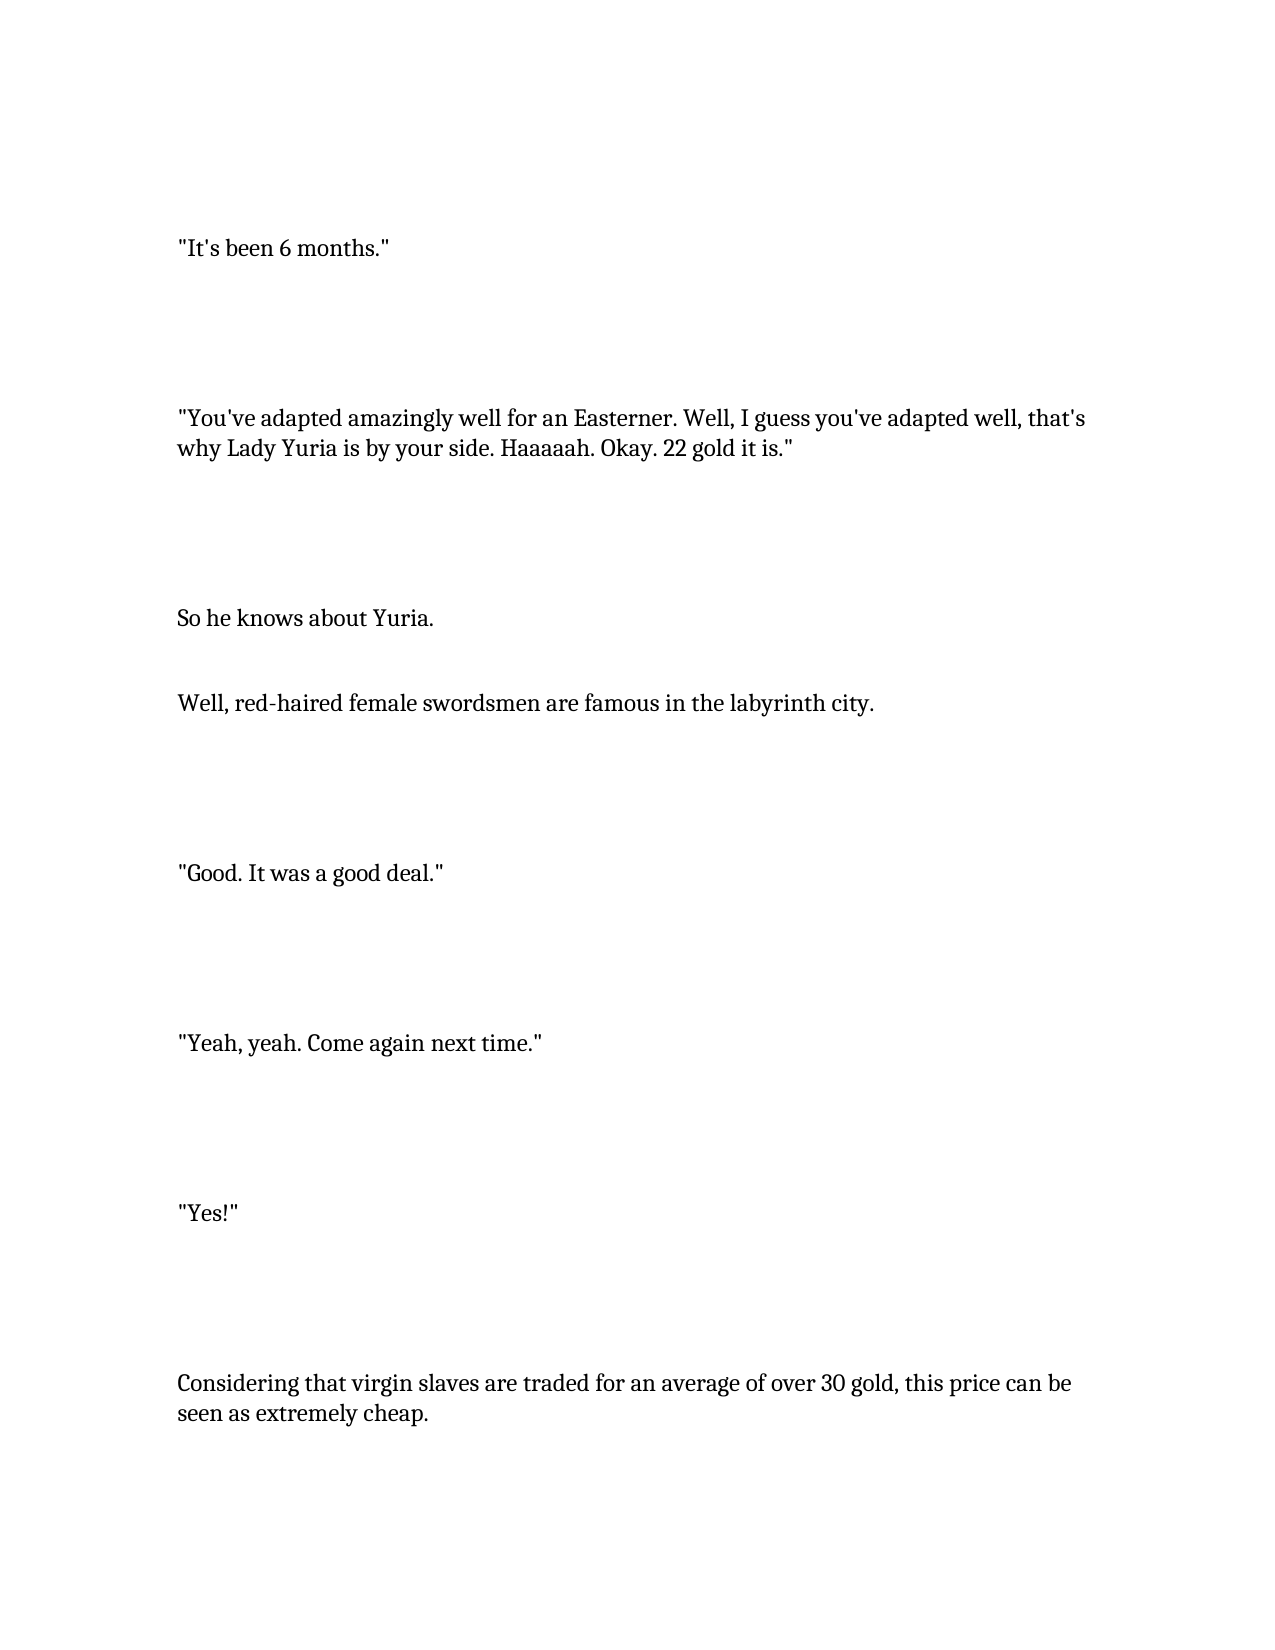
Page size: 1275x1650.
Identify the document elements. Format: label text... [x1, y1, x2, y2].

text So he knows about Yuria. [177, 603, 1098, 663]
text "Good. It was a good deal." [177, 858, 1098, 918]
text "Yes!" [177, 1198, 1098, 1258]
text "You've adapted amazingly well for an Easterner. Well, I guess you've adapted well, that's why Lady Yuria is by your side. Haaaaah. Okay. 22 gold it is." [177, 403, 1098, 493]
text "Yeah, yeah. Come again next time." [177, 1028, 1098, 1088]
text Considering that virgin slaves are traded for an average of over 30 gold, this price can be seen as extremely cheap. [177, 1368, 1098, 1458]
text "It's been 6 months." [177, 233, 1098, 293]
text Well, red-haired female swordsmen are famous in the labyrinth city. [177, 688, 1098, 748]
